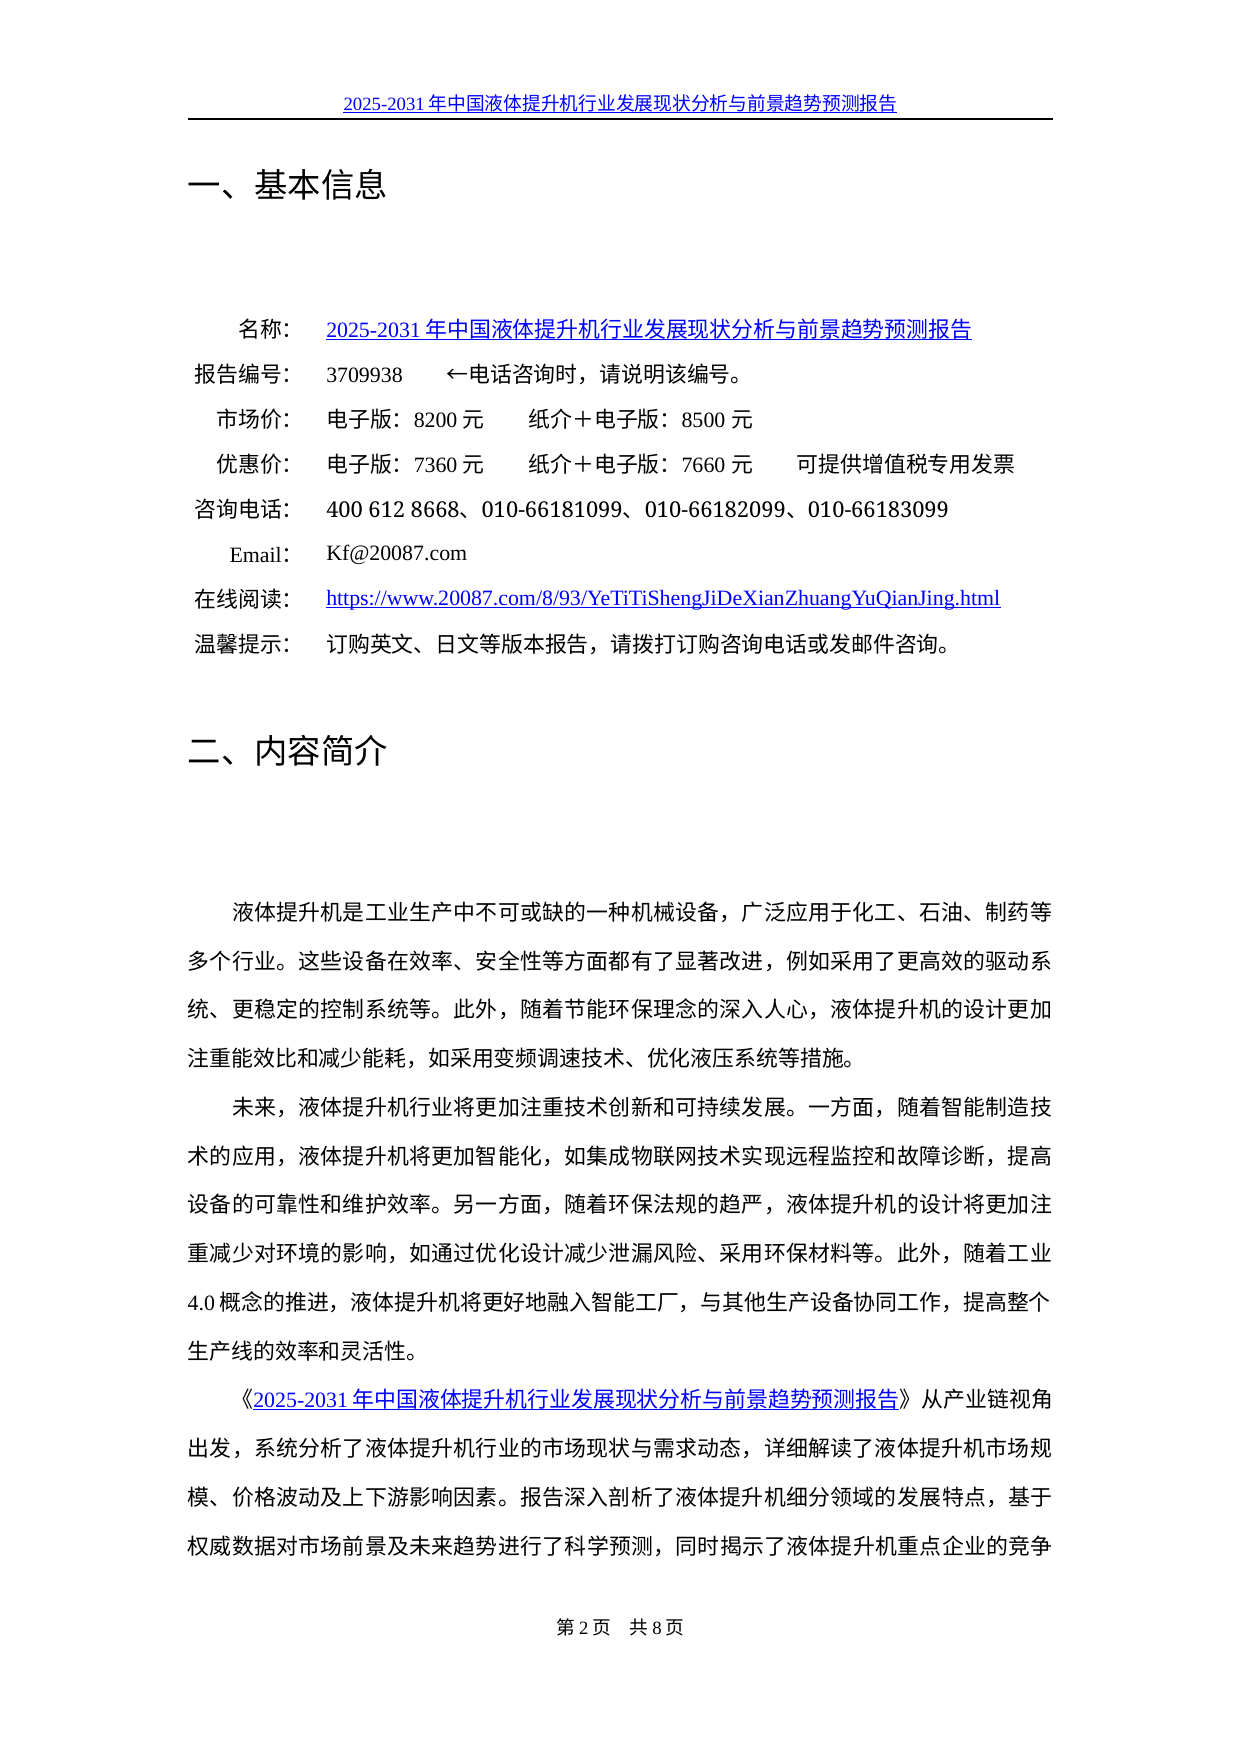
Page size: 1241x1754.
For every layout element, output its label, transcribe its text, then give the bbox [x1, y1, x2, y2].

table_cell 3709938 ←电话咨询时，请说明该编号。 [315, 357, 1073, 402]
table_header 2025-2031年中国液体提升机行业发展现状分析与前景趋势预测报告 [315, 312, 1073, 357]
table_cell 在线阅读： [167, 582, 315, 627]
table_cell 400 612 8668、010-66181099、010-66182099、010-66183099 [315, 492, 1073, 537]
table_cell 电子版：7360 元 纸介＋电子版：7660 元 可提供增值税专用发票 [315, 447, 1073, 492]
table_header 名称： [167, 312, 315, 357]
title 一、基本信息 [187, 150, 1053, 215]
table_cell 市场价： [167, 402, 315, 447]
table_cell 温馨提示： [167, 627, 315, 672]
table_cell Email： [167, 537, 315, 582]
table_cell [315, 582, 1073, 627]
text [187, 894, 1053, 1561]
table_cell Kf@20087.com [315, 537, 1073, 582]
table_cell 优惠价： [167, 447, 315, 492]
table_cell 报告编号： [167, 357, 315, 402]
table_cell 咨询电话： [167, 492, 315, 537]
title 二、内容简介 [187, 717, 1053, 782]
table_cell 电子版：8200 元 纸介＋电子版：8500 元 [315, 402, 1073, 447]
table_cell 订购英文、日文等版本报告，请拨打订购咨询电话或发邮件咨询。 [315, 627, 1073, 672]
